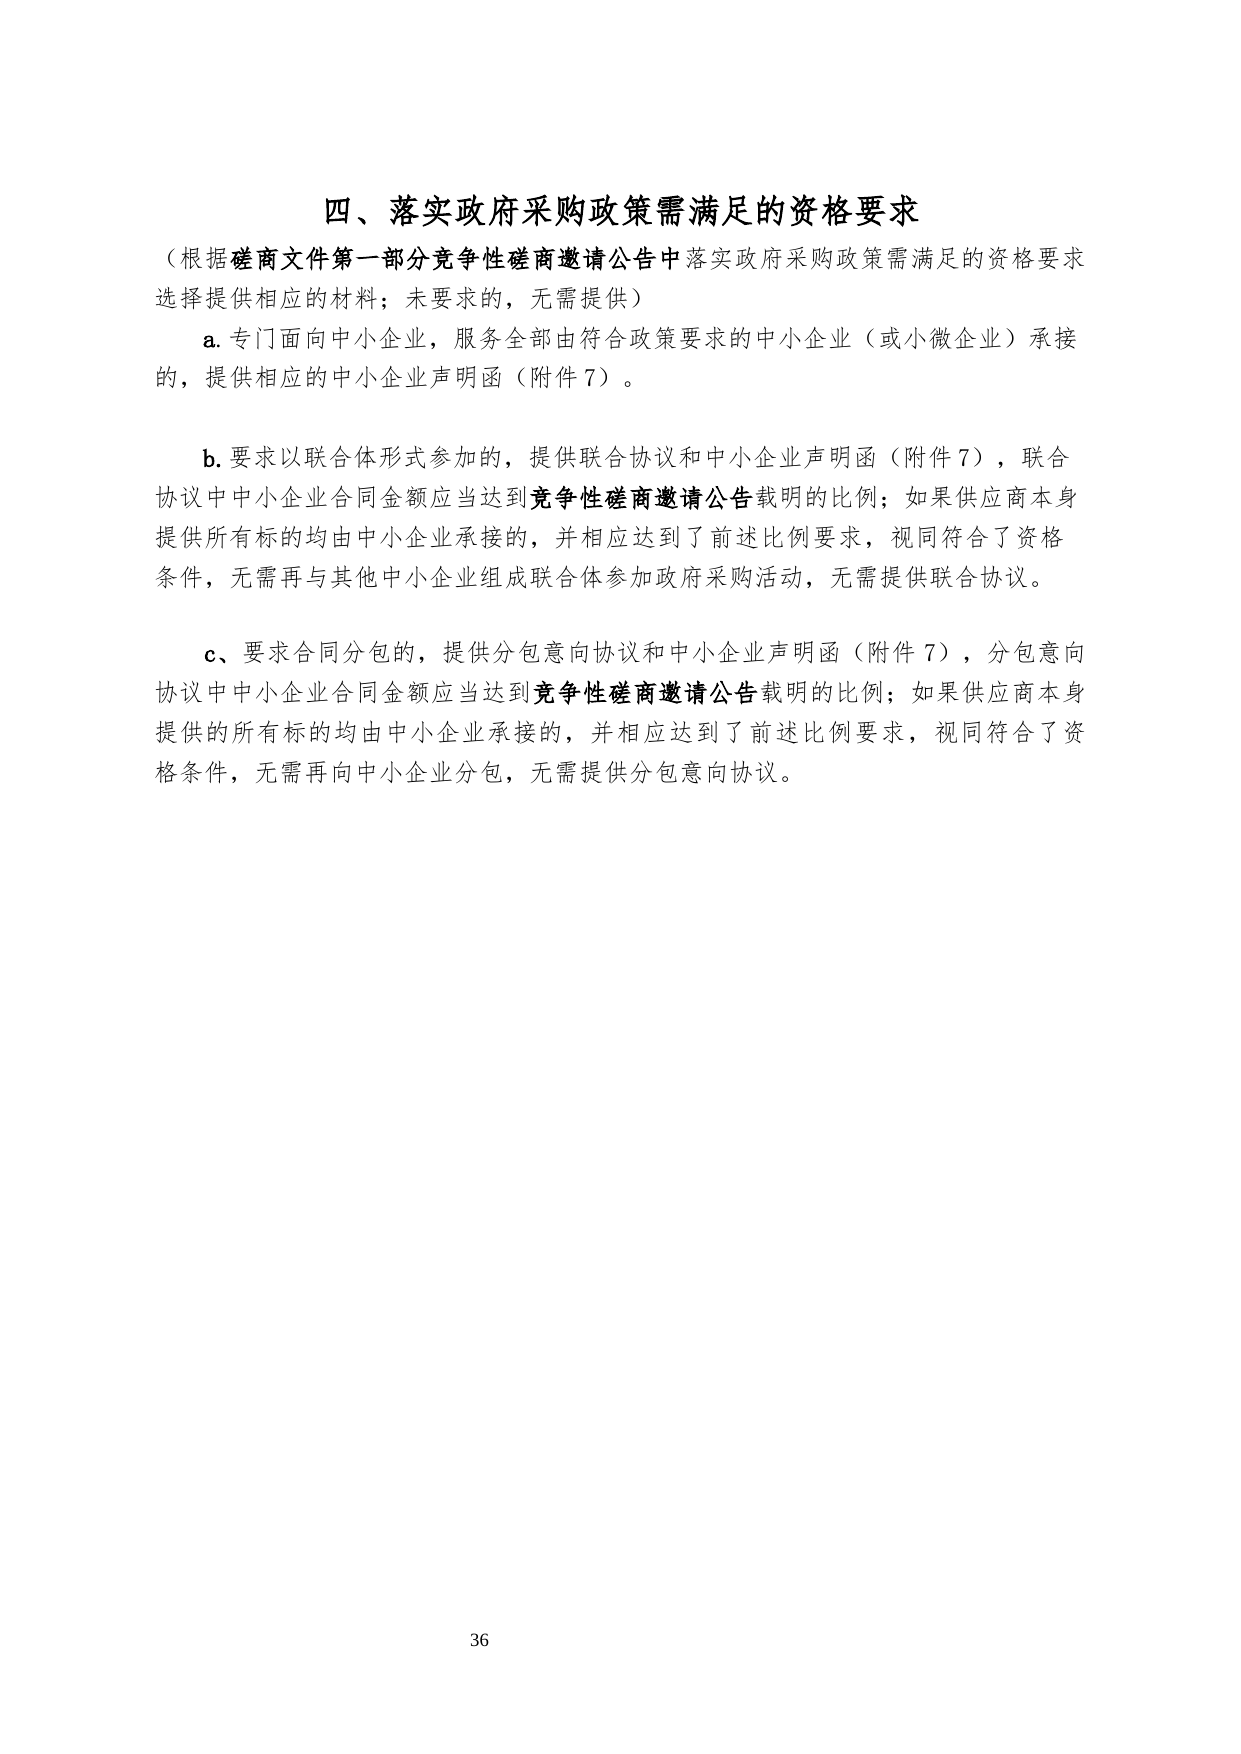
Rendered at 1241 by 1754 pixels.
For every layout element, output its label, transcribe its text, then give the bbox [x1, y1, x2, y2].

text 四、落实政府采购政策需满足的资格要求 [153, 189, 1087, 227]
text b.要求以联合体形式参加的，提供联合协议和中小企业声明函（附件7），联合协议中中小企业合同金额应当达到竞争性磋商邀请公告载明的比例；如果供应商本身提供所有标的均由中小企业承接的，并相应达到了前述比例要求，视同符合了资格条件，无需再与其他中小企业组成联合体参加政府采购活动，无需提供联合协议。 [153, 442, 1087, 590]
text c、要求合同分包的，提供分包意向协议和中小企业声明函（附件7），分包意向协议中中小企业合同金额应当达到竞争性磋商邀请公告载明的比例；如果供应商本身提供的所有标的均由中小企业承接的，并相应达到了前述比例要求，视同符合了资格条件，无需再向中小企业分包，无需提供分包意向协议。 [153, 636, 1087, 785]
text a.专门面向中小企业，服务全部由符合政策要求的中小企业（或小微企业）承接的，提供相应的中小企业声明函（附件7）。 [153, 322, 1087, 390]
text （根据磋商文件第一部分竞争性磋商邀请公告中落实政府采购政策需满足的资格要求选择提供相应的材料；未要求的，无需提供） [153, 242, 1087, 311]
